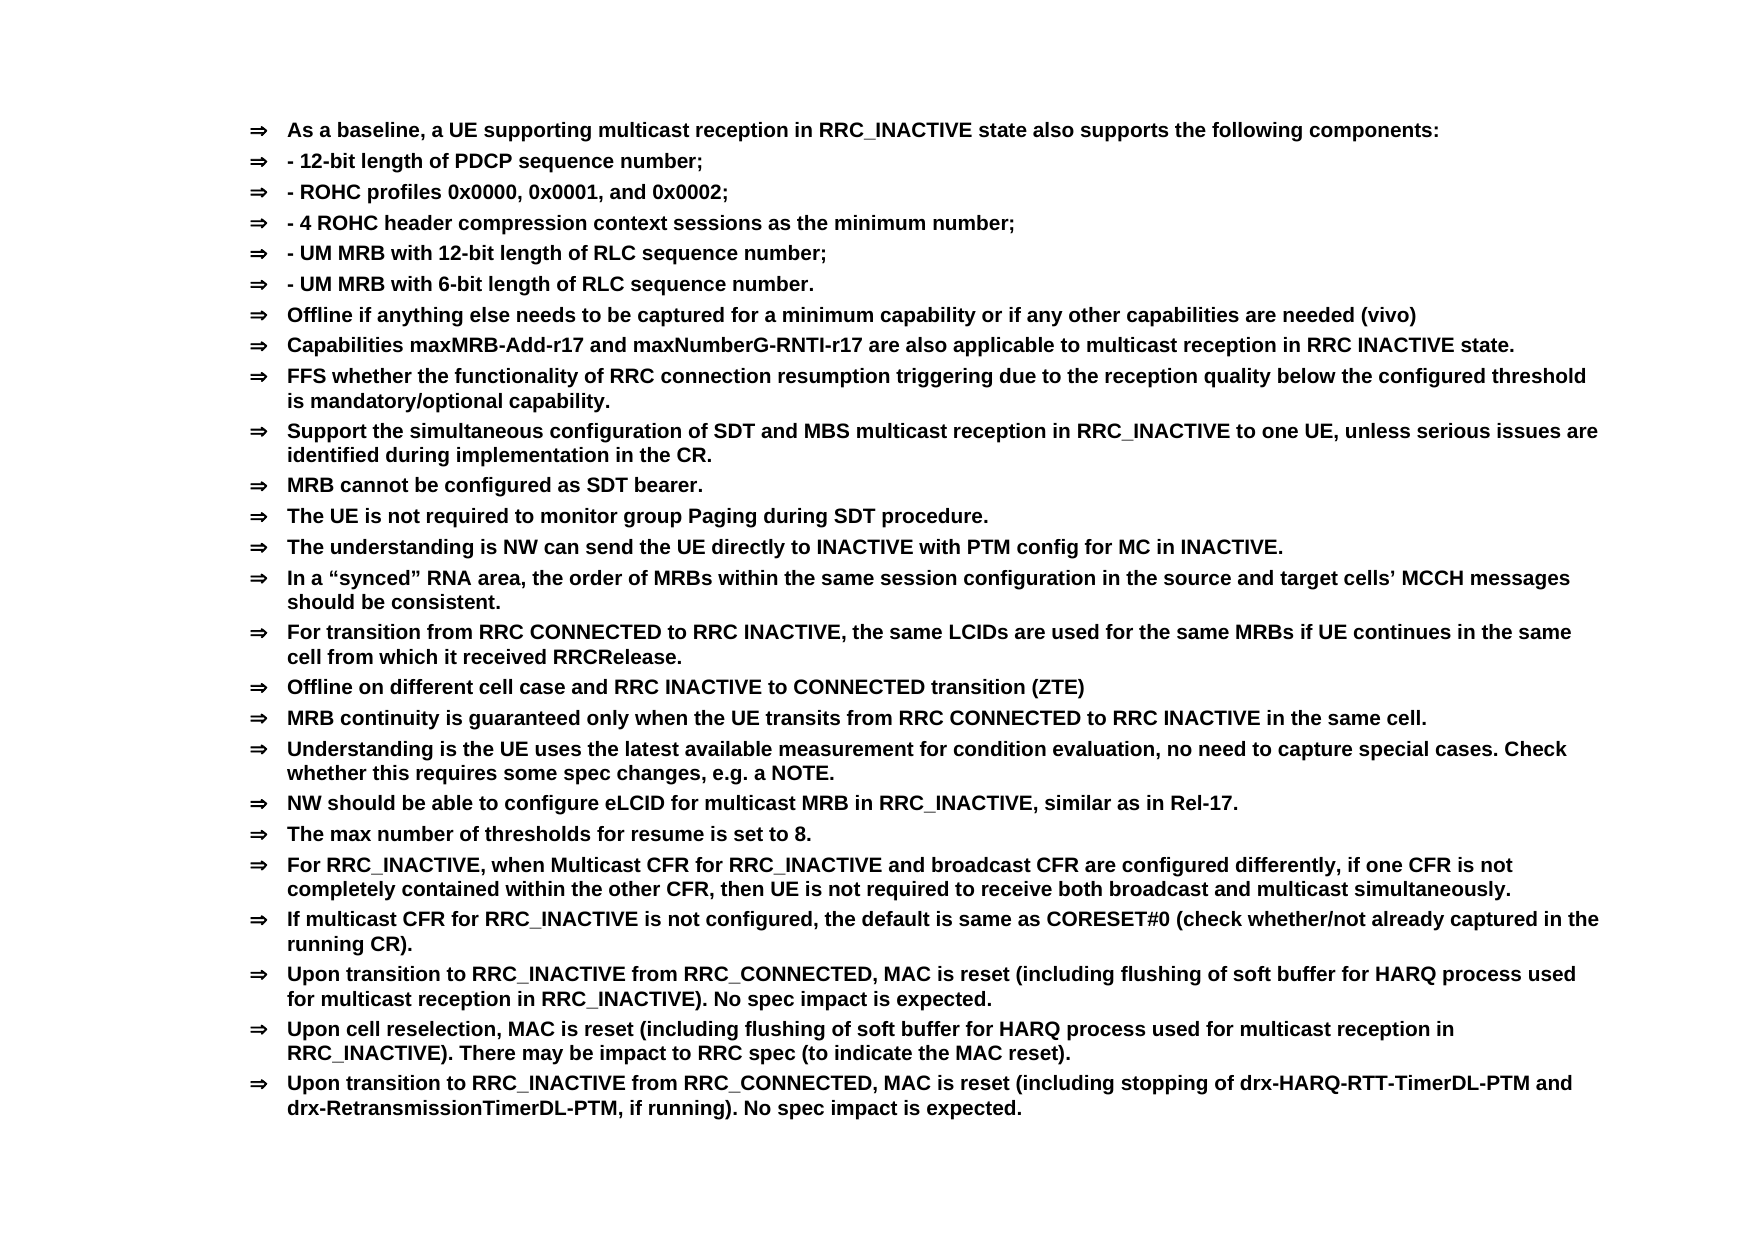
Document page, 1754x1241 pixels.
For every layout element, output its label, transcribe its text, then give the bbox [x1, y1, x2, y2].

text The understanding is NW can send the UE directly to INACTIVE with PTM config for MC in INACTIVE. [249, 535, 1606, 559]
text Offline on different cell case and RRC INACTIVE to CONNECTED transition (ZTE) [249, 675, 1606, 699]
text - UM MRB with 12-bit length of RLC sequence number; [249, 241, 1606, 266]
text Upon cell reselection, MAC is reset (including flushing of soft buffer for HARQ process used for multicast reception in RRC_INACTIVE). There may be impact to RRC spec (to indicate the MAC reset). [249, 1017, 1606, 1065]
text Capabilities maxMRB-Add-r17 and maxNumberG-RNTI-r17 are also applicable to multicast reception in RRC INACTIVE state. [249, 333, 1606, 358]
text As a baseline, a UE supporting multicast reception in RRC_INACTIVE state also supports the following components: [249, 118, 1606, 143]
text - ROHC profiles 0x0000, 0x0001, and 0x0002; [249, 179, 1606, 204]
text In a “synced” RNA area, the order of MRBs within the same session configuration in the source and target cells’ MCCH messages should be consistent. [249, 566, 1606, 614]
text FFS whether the functionality of RRC connection resumption triggering due to the reception quality below the configured threshold is mandatory/optional capability. [249, 364, 1606, 412]
text - 4 ROHC header compression context sessions as the minimum number; [249, 210, 1606, 235]
text Offline if anything else needs to be captured for a minimum capability or if any other capabilities are needed (vivo) [249, 302, 1606, 327]
text The UE is not required to monitor group Paging during SDT procedure. [249, 504, 1606, 528]
text Support the simultaneous configuration of SDT and MBS multicast reception in RRC_INACTIVE to one UE, unless serious issues are identified during implementation in the CR. [249, 419, 1606, 467]
text NW should be able to configure eLCID for multicast MRB in RRC_INACTIVE, similar as in Rel-17. [249, 791, 1606, 816]
text Upon transition to RRC_INACTIVE from RRC_CONNECTED, MAC is reset (including stopping of drx-HARQ-RTT-TimerDL-PTM and drx-RetransmissionTimerDL-PTM, if running). No spec impact is expected. [249, 1071, 1606, 1120]
text Upon transition to RRC_INACTIVE from RRC_CONNECTED, MAC is reset (including flushing of soft buffer for HARQ process used for multicast reception in RRC_INACTIVE). No spec impact is expected. [249, 962, 1606, 1010]
text If multicast CFR for RRC_INACTIVE is not configured, the default is same as CORESET#0 (check whether/not already captured in the running CR). [249, 907, 1606, 956]
text - UM MRB with 6-bit length of RLC sequence number. [249, 272, 1606, 296]
text - 12-bit length of PDCP sequence number; [249, 149, 1606, 173]
text The max number of thresholds for resume is set to 8. [249, 822, 1606, 846]
text Understanding is the UE uses the latest available measurement for condition evaluation, no need to capture special cases. Check whether this requires some spec changes, e.g. a NOTE. [249, 736, 1606, 785]
text MRB cannot be configured as SDT bearer. [249, 473, 1606, 498]
text MRB continuity is guaranteed only when the UE transits from RRC CONNECTED to RRC INACTIVE in the same cell. [249, 706, 1606, 730]
text For transition from RRC CONNECTED to RRC INACTIVE, the same LCIDs are used for the same MRBs if UE continues in the same cell from which it received RRCRelease. [249, 620, 1606, 669]
text For RRC_INACTIVE, when Multicast CFR for RRC_INACTIVE and broadcast CFR are configured differently, if one CFR is not completely contained within the other CFR, then UE is not required to receive both broadcast and multicast simultaneously. [249, 852, 1606, 901]
